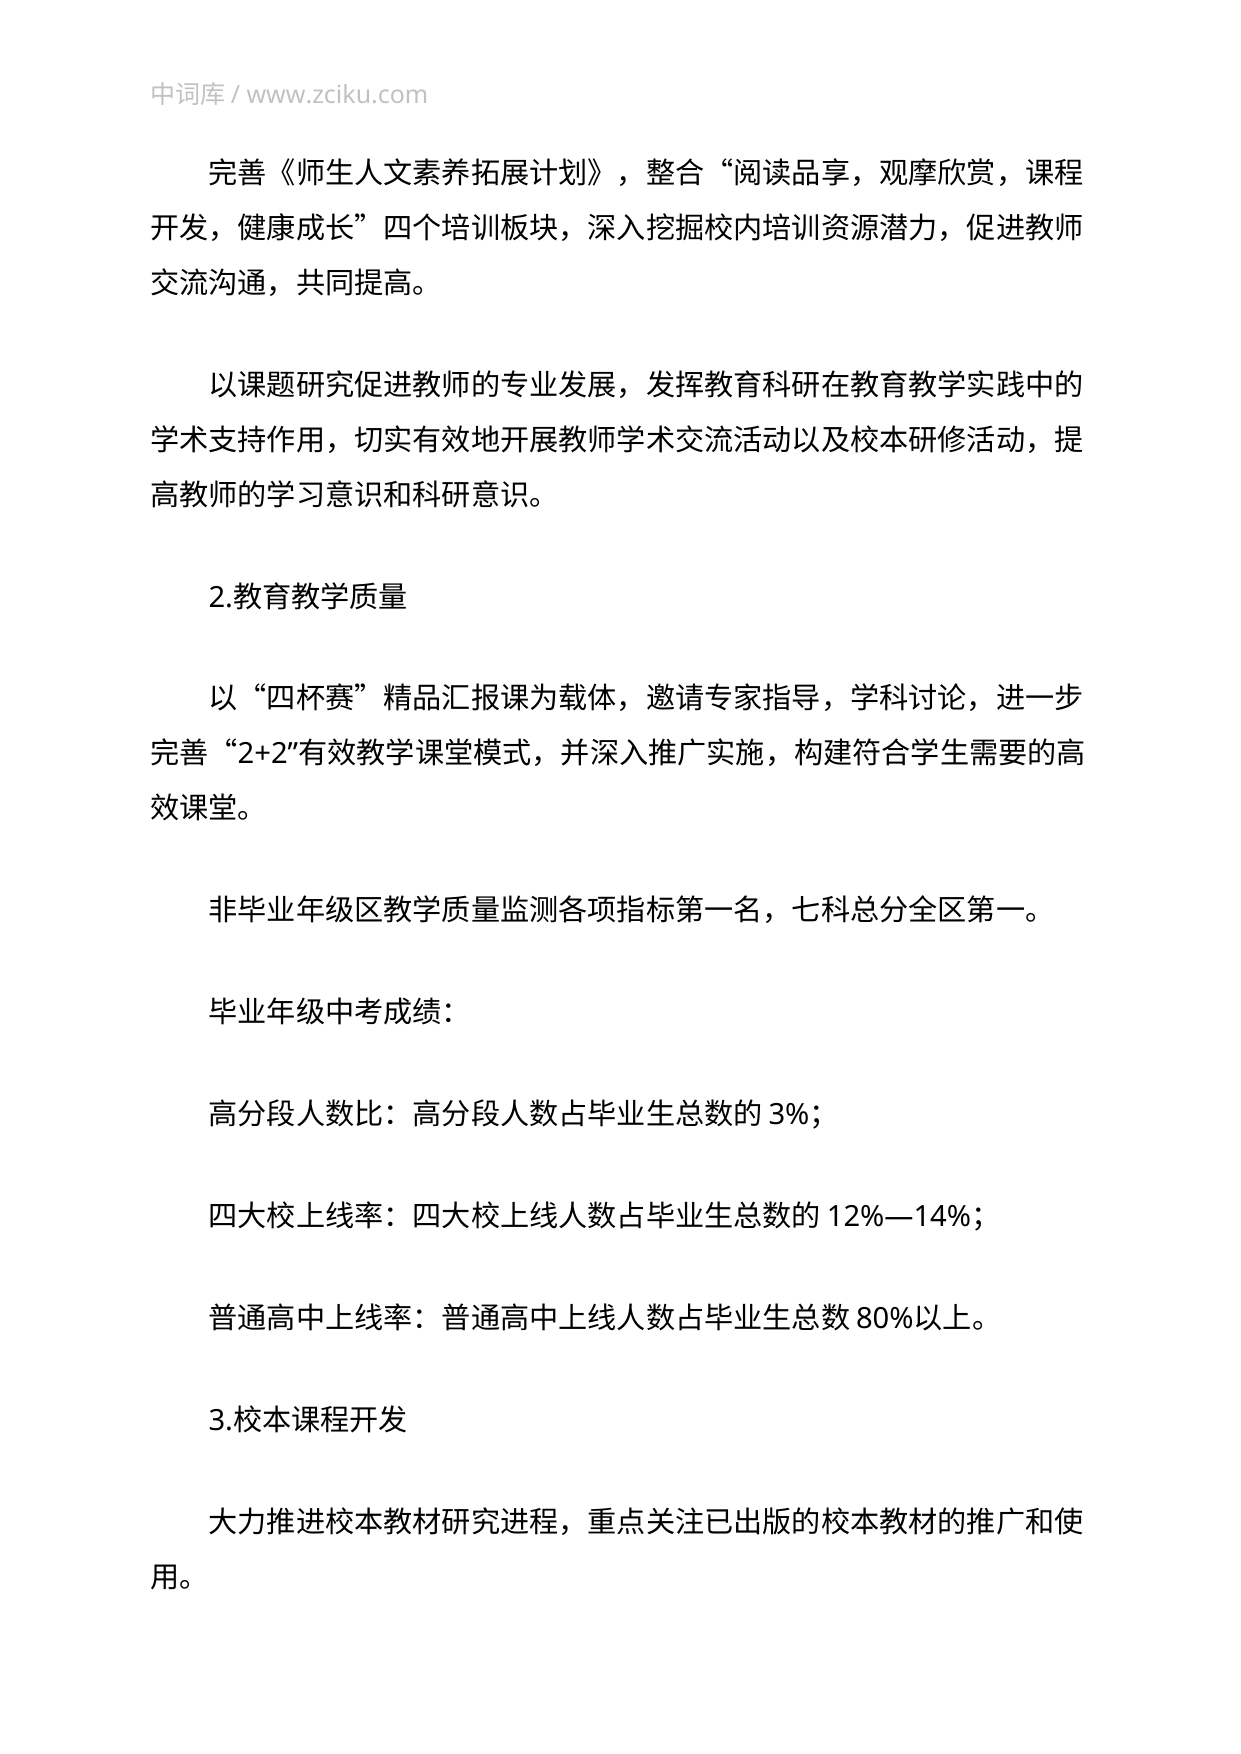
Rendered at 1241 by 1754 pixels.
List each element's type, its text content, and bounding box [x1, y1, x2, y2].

text 普通高中上线率：普通高中上线人数占毕业生总数80%以上。 [150, 1294, 1090, 1337]
text 以课题研究促进教师的专业发展，发挥教育科研在教育教学实践中的学术支持作用，切实有效地开展教师学术交流活动以及校本研修活动，提高教师的学习意识和科研意识。 [150, 362, 1090, 514]
text 非毕业年级区教学质量监测各项指标第一名，七科总分全区第一。 [150, 887, 1090, 929]
text 高分段人数比：高分段人数占毕业生总数的3%； [150, 1090, 1090, 1133]
text 四大校上线率：四大校上线人数占毕业生总数的12%—14%； [150, 1192, 1090, 1235]
text 大力推进校本教材研究进程，重点关注已出版的校本教材的推广和使用。 [150, 1498, 1090, 1595]
text 毕业年级中考成绩： [150, 988, 1090, 1031]
text 3.校本课程开发 [150, 1396, 1090, 1439]
text 完善《师生人文素养拓展计划》，整合“阅读品享，观摩欣赏，课程开发，健康成长”四个培训板块，深入挖掘校内培训资源潜力，促进教师交流沟通，共同提高。 [150, 150, 1090, 302]
text 2.教育教学质量 [150, 573, 1090, 616]
text 以“四杯赛”精品汇报课为载体，邀请专家指导，学科讨论，进一步完善“2+2”有效教学课堂模式，并深入推广实施，构建符合学生需要的高效课堂。 [150, 675, 1090, 827]
